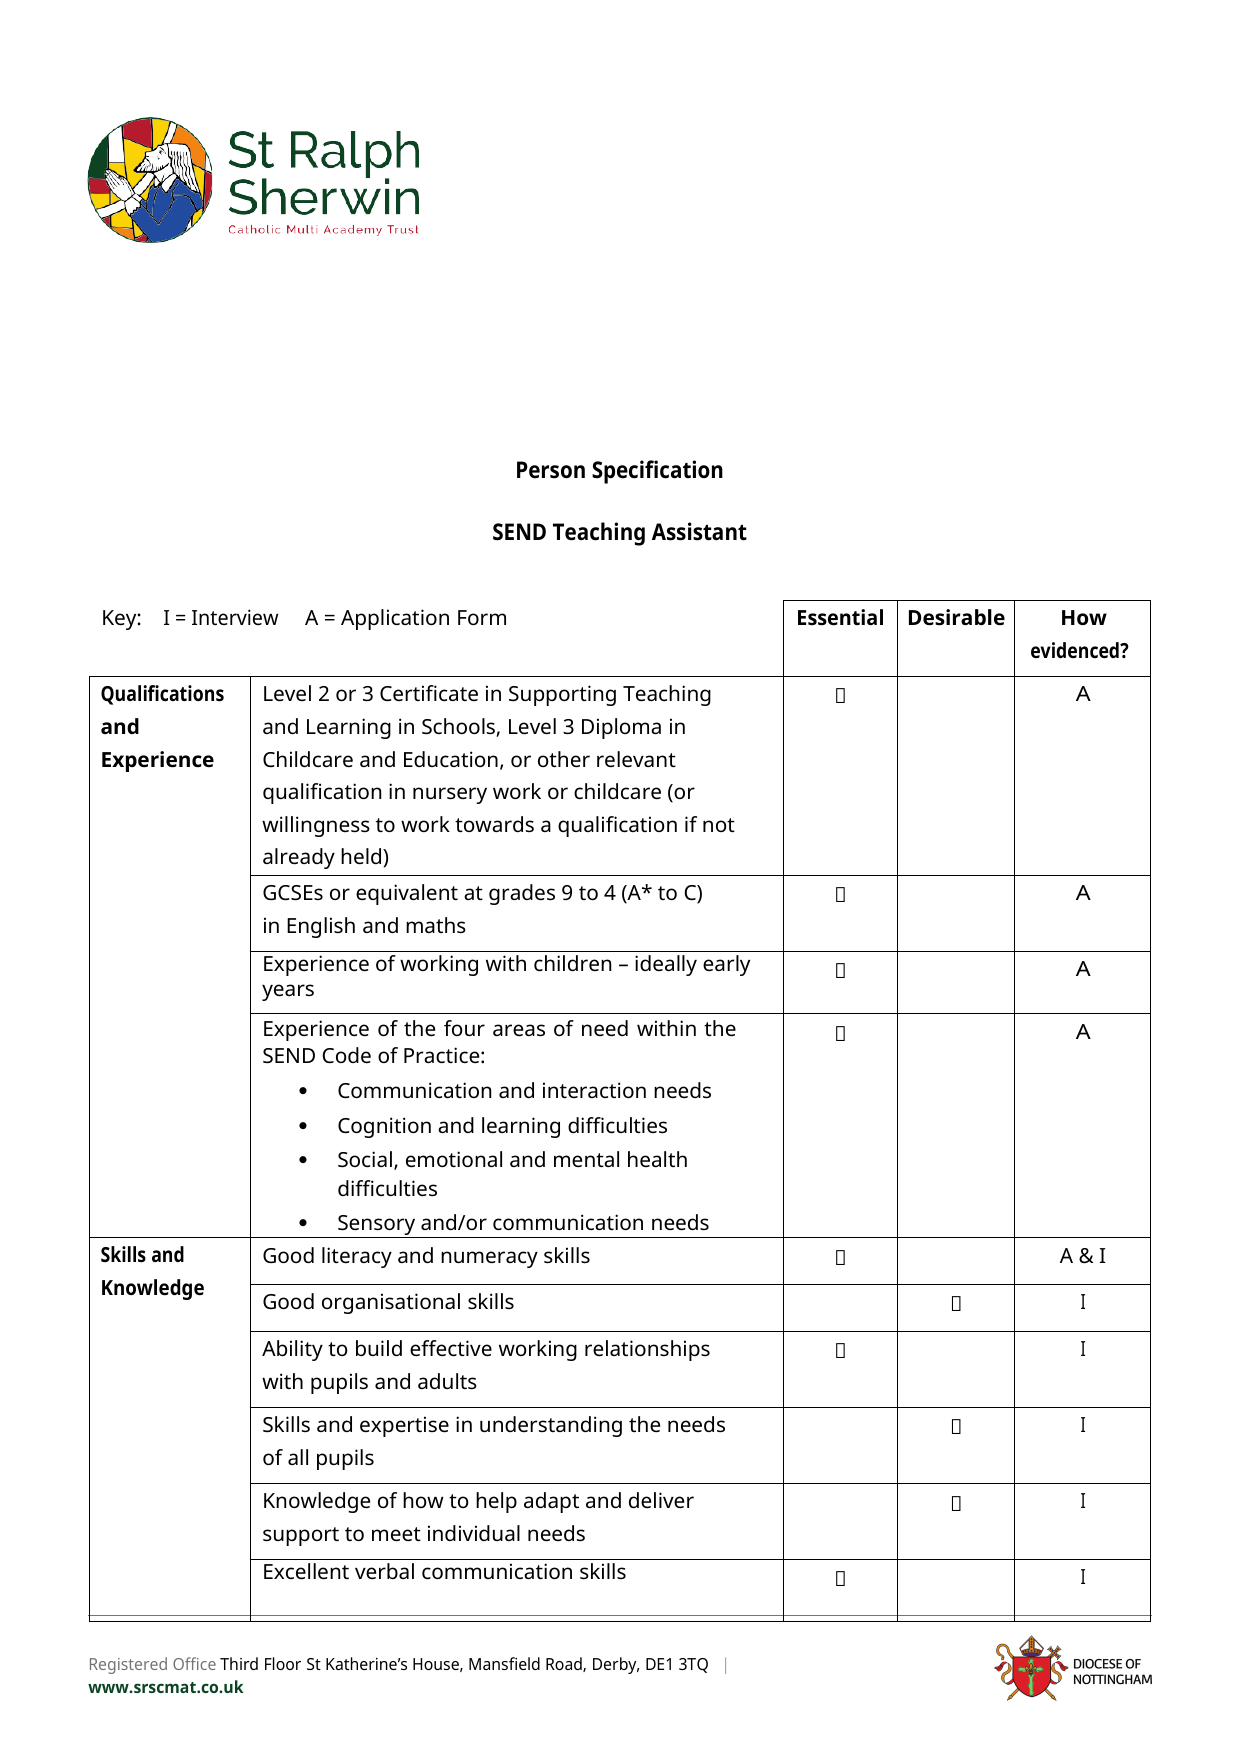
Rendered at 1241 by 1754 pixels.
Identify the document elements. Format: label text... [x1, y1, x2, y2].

table_cell Ability to build effective working relationships with pupils and adults [251, 1332, 783, 1407]
table_cell  [898, 1285, 1014, 1331]
table_cell  [784, 876, 897, 951]
table_cell  [784, 1560, 897, 1621]
table_cell Good organisational skills [251, 1285, 783, 1331]
table_cell  [898, 1484, 1014, 1559]
table_cell [784, 1408, 897, 1483]
table_cell Experience of working with children – ideally early years [251, 952, 783, 1013]
table_cell Knowledge of how to help adapt and deliver support to meet individual needs [251, 1484, 783, 1559]
table_cell I [1015, 1332, 1150, 1407]
table_cell A [1015, 1014, 1150, 1237]
picture [87, 117, 213, 243]
table_cell Qualifications and Experience [90, 677, 250, 1237]
table_cell  [784, 1332, 897, 1407]
table_cell Good literacy and numeracy skills [251, 1238, 783, 1284]
table_header How evidenced? [1015, 601, 1150, 676]
table_cell Skills and Knowledge [90, 1238, 250, 1621]
table_cell  [784, 1238, 897, 1284]
picture [994, 1634, 1154, 1702]
table_cell  [784, 677, 897, 875]
table_cell  [784, 1014, 897, 1237]
subtitle Person Specification SEND Teaching Assistant [490, 454, 749, 547]
table_cell [898, 952, 1014, 1013]
table_cell Excellent verbal communication skills [251, 1560, 783, 1621]
table_cell  [898, 1408, 1014, 1483]
table_cell [784, 1484, 897, 1559]
table_cell I [1015, 1285, 1150, 1331]
picture [228, 131, 419, 236]
table_cell [898, 1014, 1014, 1237]
table_cell [898, 677, 1014, 875]
table_cell Level 2 or 3 Certificate in Supporting Teaching and Learning in Schools, Level 3 Diploma in Childcare and Education, or other relevant qualification in nursery work or childcare (or willingness to work towards a qualification if not already held) [251, 677, 783, 875]
table_cell Skills and expertise in understanding the needs of all pupils [251, 1408, 783, 1483]
table_header Key: I = Interview A = Application Form [89, 600, 783, 676]
table_cell A [1015, 677, 1150, 875]
table_cell [898, 1238, 1014, 1284]
table_cell A [1015, 876, 1150, 951]
table_cell [898, 876, 1014, 951]
table_cell I [1015, 1560, 1150, 1621]
table_cell I [1015, 1408, 1150, 1483]
table_cell [784, 1285, 897, 1331]
table_cell Experience of the four areas of need within the SEND Code of Practice: Communication and interaction needs Cognition and learning difficulties Social, emotional and mental health difficulties Sensory and/or communication needs [251, 1014, 783, 1237]
table_cell A [1015, 952, 1150, 1013]
table_cell I [1015, 1484, 1150, 1559]
table_header Desirable [898, 601, 1014, 676]
table_cell A & I [1015, 1238, 1150, 1284]
table_cell  [784, 952, 897, 1013]
table_header Essential [784, 601, 897, 676]
table_cell [898, 1332, 1014, 1407]
table_cell GCSEs or equivalent at grades 9 to 4 (A* to C) in English and maths [251, 876, 783, 951]
table_cell [898, 1560, 1014, 1621]
